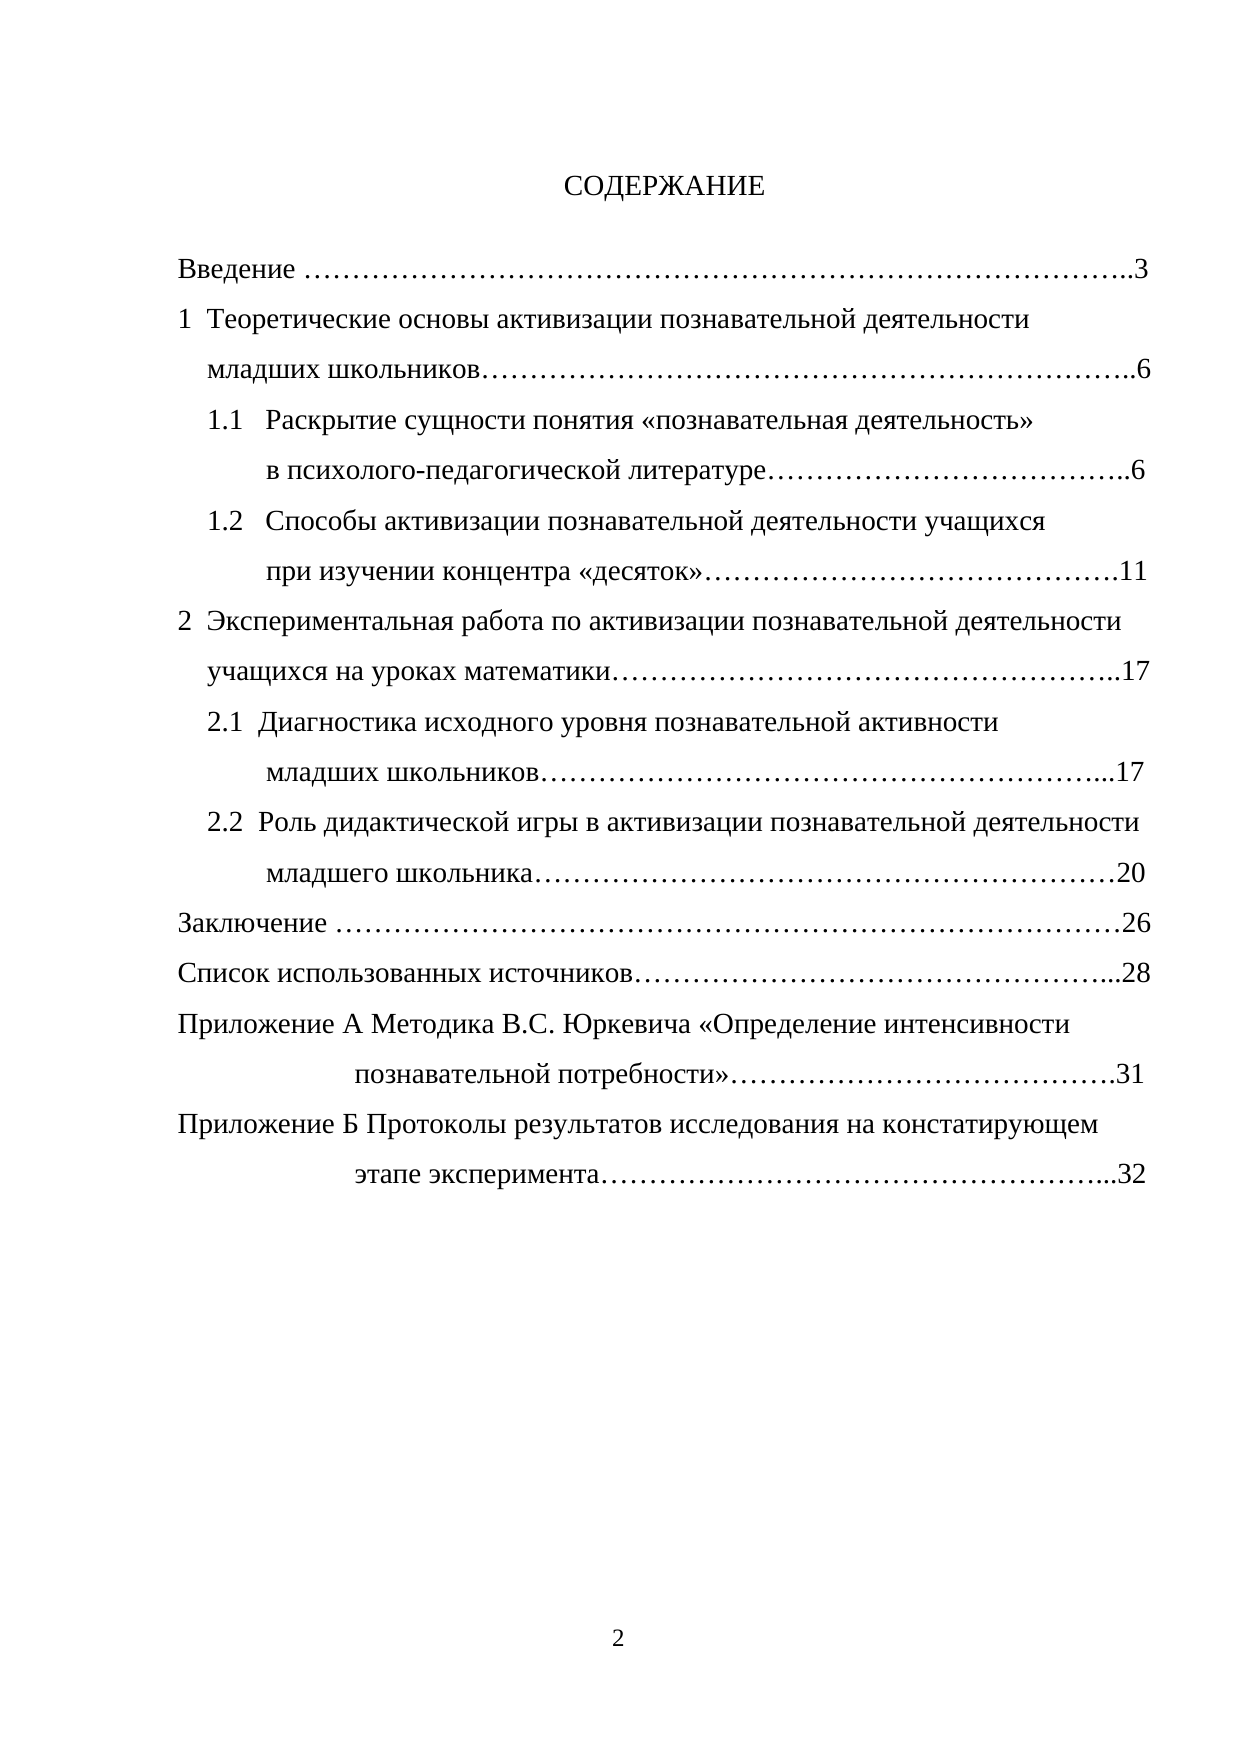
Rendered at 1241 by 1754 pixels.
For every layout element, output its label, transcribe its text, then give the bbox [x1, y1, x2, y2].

text 2.1 Диагностика исходного уровня познавательной активности младших школьников…………………………………………………...17 [207, 704, 1152, 788]
text 1.2 Способы активизации познавательной деятельности учащихся при изучении концентра «десяток»…………………………………….11 [207, 503, 1152, 586]
text Список использованных источников…………………………………………...28 [177, 955, 1152, 989]
text 1 Теоретические основы активизации познавательной деятельности младших школьников…………………………………………………………..6 [177, 301, 1152, 385]
text 1.1 Раскрытие сущности понятия «познавательная деятельность» в психолого-педагогической литературе………………………………..6 [207, 402, 1152, 486]
text 2.2 Роль дидактической игры в активизации познавательной деятельности младшего школьника……………………………………………………20 [207, 804, 1152, 888]
text СОДЕРЖАНИЕ [177, 168, 1152, 202]
text 2 Экспериментальная работа по активизации познавательной деятельности учащихся на уроках математики……………………………………………..17 [177, 603, 1152, 687]
text Введение …………………………………………………………………………..3 [177, 251, 1152, 284]
text Приложение А Методика B.C. Юркевича «Определение интенсивности познавательной потребности»………………………………….31 [177, 1006, 1152, 1089]
text этапе эксперимента……………………………………………...32 [354, 1157, 1152, 1190]
text Заключение ………………………………………………………………………26 [177, 905, 1152, 939]
text Приложение Б Протоколы результатов исследования на констатирующем [177, 1106, 1152, 1140]
